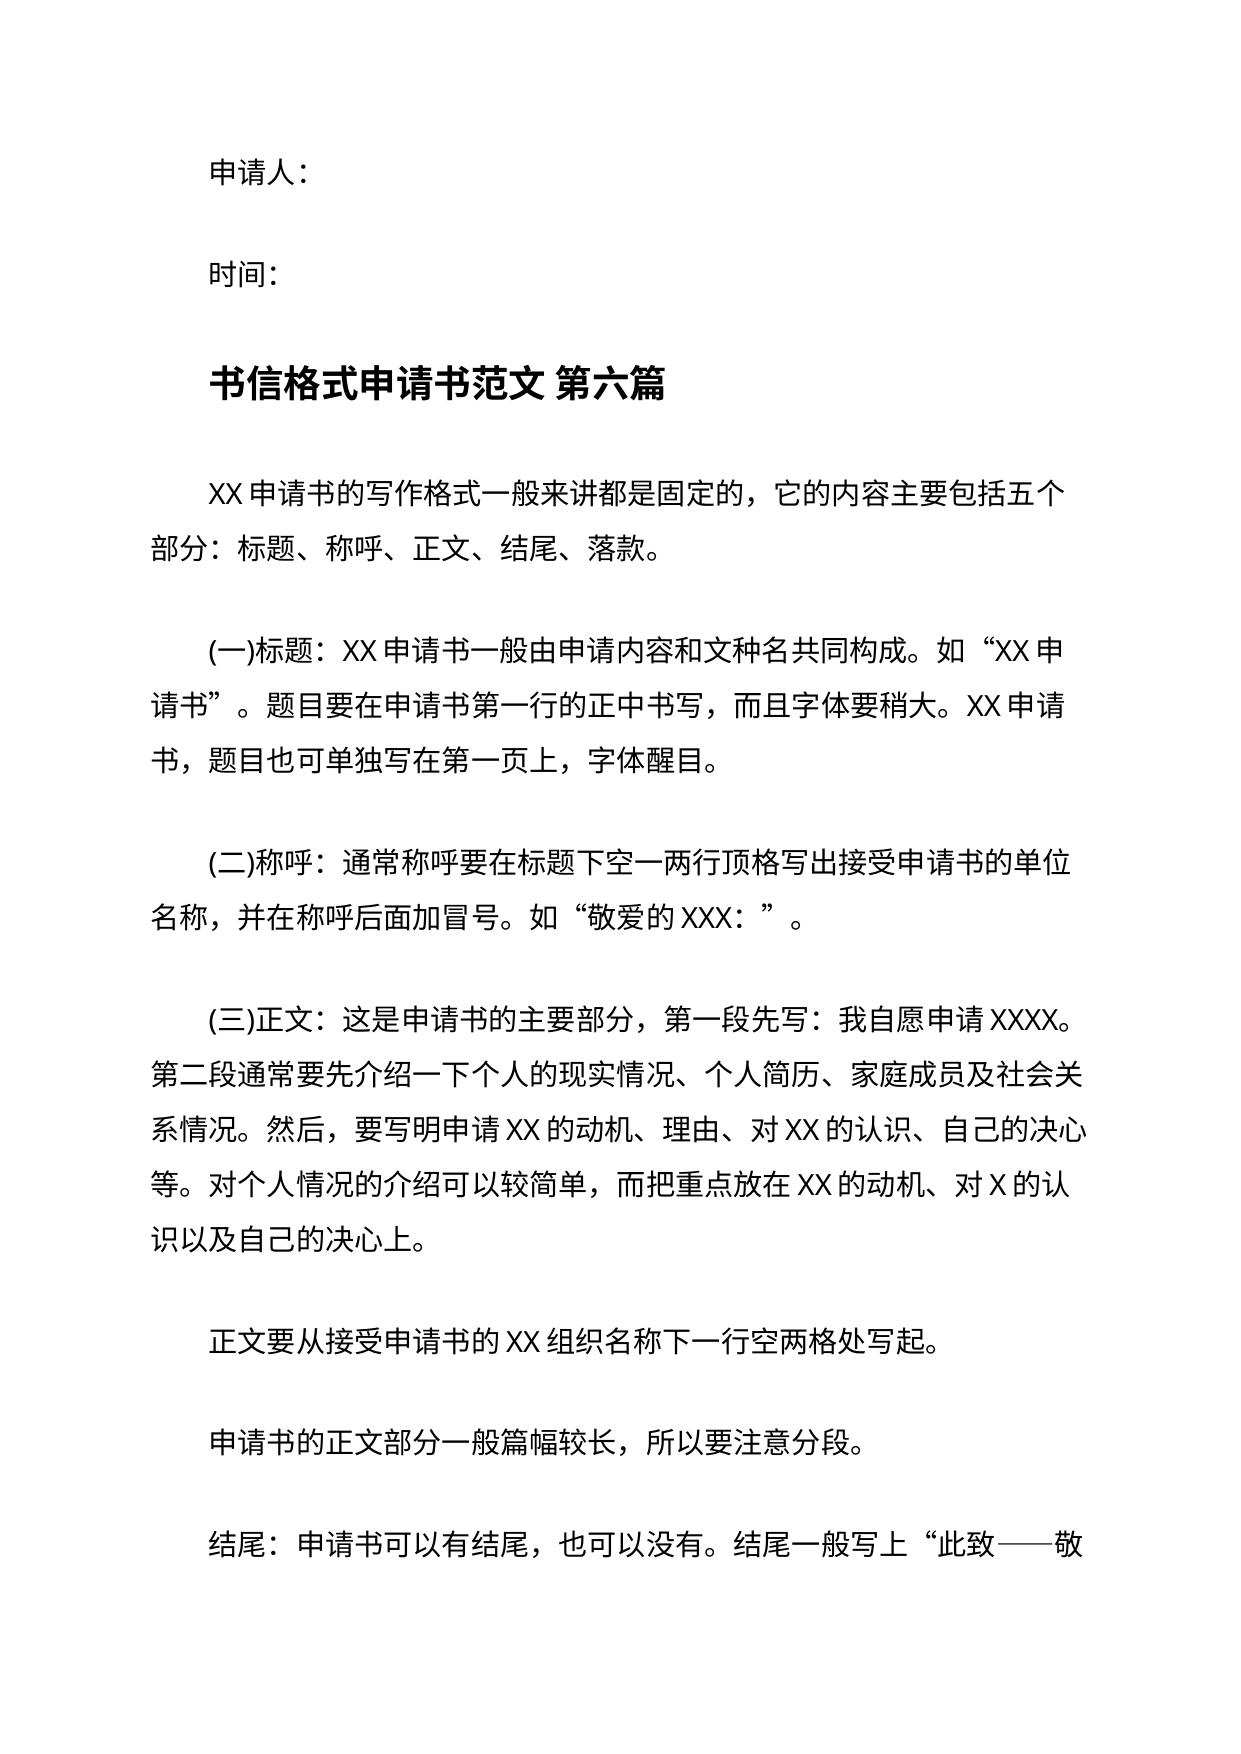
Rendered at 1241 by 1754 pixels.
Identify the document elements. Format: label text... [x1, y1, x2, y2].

text (三)正文：这是申请书的主要部分，第一段先写：我自愿申请XXXX。第二段通常要先介绍一下个人的现实情况、个人简历、家庭成员及社会关系情况。然后，要写明申请XX的动机、理由、对XX的认识、自己的决心等。对个人情况的介绍可以较简单，而把重点放在XX的动机、对X的认识以及自己的决心上。 [150, 996, 1090, 1259]
text (一)标题：XX申请书一般由申请内容和文种名共同构成。如“XX申请书”。题目要在申请书第一行的正中书写，而且字体要稍大。XX申请书，题目也可单独写在第一页上，字体醒目。 [150, 628, 1090, 780]
text 正文要从接受申请书的XX组织名称下一行空两格处写起。 [150, 1318, 1090, 1361]
text (二)称呼：通常称呼要在标题下空一两行顶格写出接受申请书的单位名称，并在称呼后面加冒号。如“敬爱的XXX：”。 [150, 839, 1090, 937]
text XX申请书的写作格式一般来讲都是固定的，它的内容主要包括五个部分：标题、称呼、正文、结尾、落款。 [150, 471, 1090, 568]
text 申请书的正文部分一般篇幅较长，所以要注意分段。 [150, 1420, 1090, 1462]
text 书信格式申请书范文 第六篇 [150, 353, 1090, 408]
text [150, 1522, 1090, 1564]
text 申请人： [150, 150, 1090, 192]
text 时间： [150, 252, 1090, 294]
